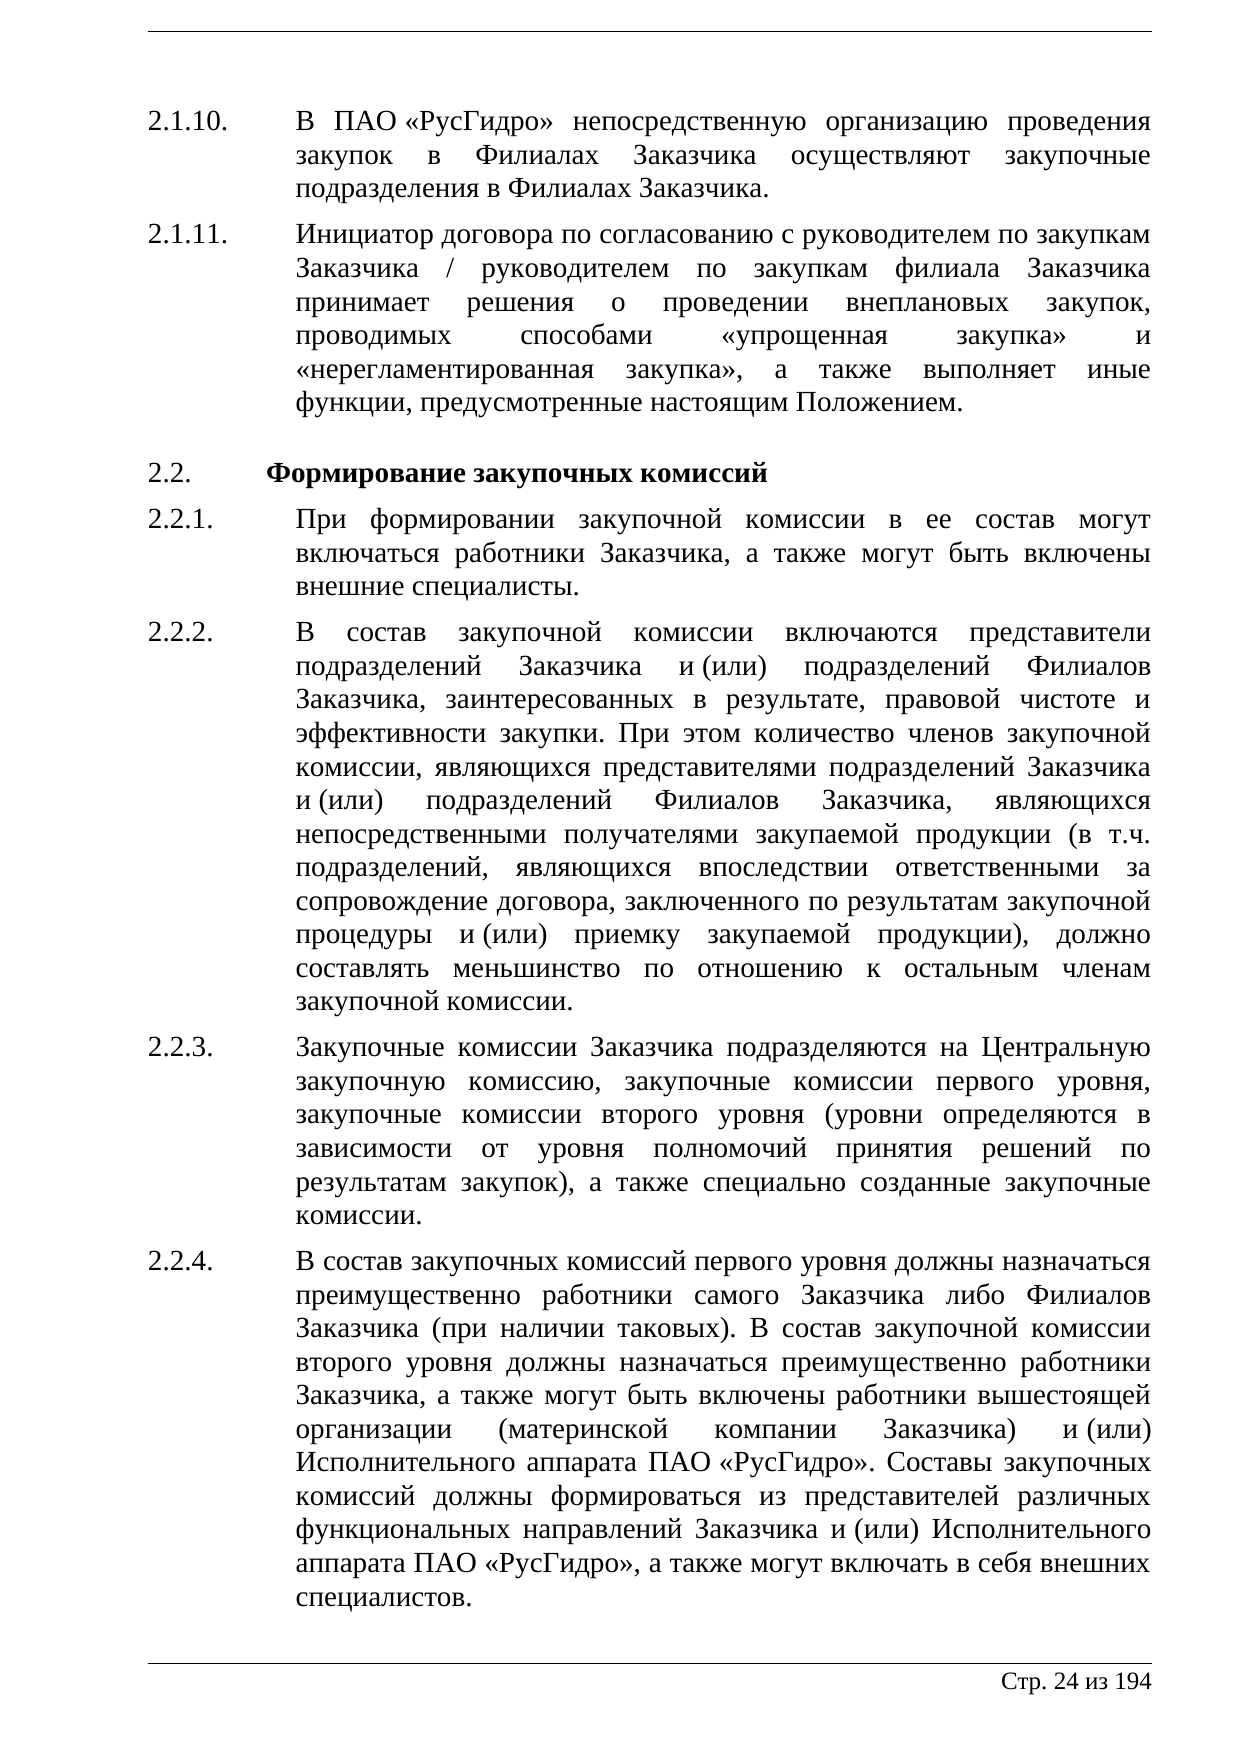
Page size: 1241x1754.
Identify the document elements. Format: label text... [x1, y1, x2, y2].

list В ПАО «РусГидро» непосредственную организацию проведения закупок в Филиалах Заказчика осуществляют закупочные подразделения в Филиалах Заказчика. [148, 103, 1152, 204]
list В состав закупочных комиссий первого уровня должны назначаться преимущественно работники самого Заказчика либо Филиалов Заказчика (при наличии таковых). В состав закупочной комиссии второго уровня должны назначаться преимущественно работники Заказчика, а также могут быть включены работники вышестоящей организации (материнской компании Заказчика) и (или) Исполнительного аппарата ПАО «РусГидро». Составы закупочных комиссий должны формироваться из представителей различных функциональных направлений Заказчика и (или) Исполнительного аппарата ПАО «РусГидро», а также могут включать в себя внешних специалистов. [148, 1243, 1152, 1612]
list При формировании закупочной комиссии в ее состав могут включаться работники Заказчика, а также могут быть включены внешние специалисты. [148, 501, 1152, 602]
list Формирование закупочных комиссий [148, 455, 1152, 489]
list Инициатор договора по согласованию с руководителем по закупкам Заказчика / руководителем по закупкам филиала Заказчика принимает решения о проведении внеплановых закупок, проводимых способами «упрощенная закупка» и «нерегламентированная закупка», а также выполняет иные функции, предусмотренные настоящим Положением. [148, 217, 1152, 418]
list В состав закупочной комиссии включаются представители подразделений Заказчика и (или) подразделений Филиалов Заказчика, заинтересованных в результате, правовой чистоте и эффективности закупки. При этом количество членов закупочной комиссии, являющихся представителями подразделений Заказчика и (или) подразделений Филиалов Заказчика, являющихся непосредственными получателями закупаемой продукции (в т.ч. подразделений, являющихся впоследствии ответственными за сопровождение договора, заключенного по результатам закупочной процедуры и (или) приемку закупаемой продукции), должно составлять меньшинство по отношению к остальным членам закупочной комиссии. [148, 614, 1152, 1017]
list Закупочные комиссии Заказчика подразделяются на Центральную закупочную комиссию, закупочные комиссии первого уровня, закупочные комиссии второго уровня (уровни определяются в зависимости от уровня полномочий принятия решений по результатам закупок), а также специально созданные закупочные комиссии. [148, 1029, 1152, 1231]
